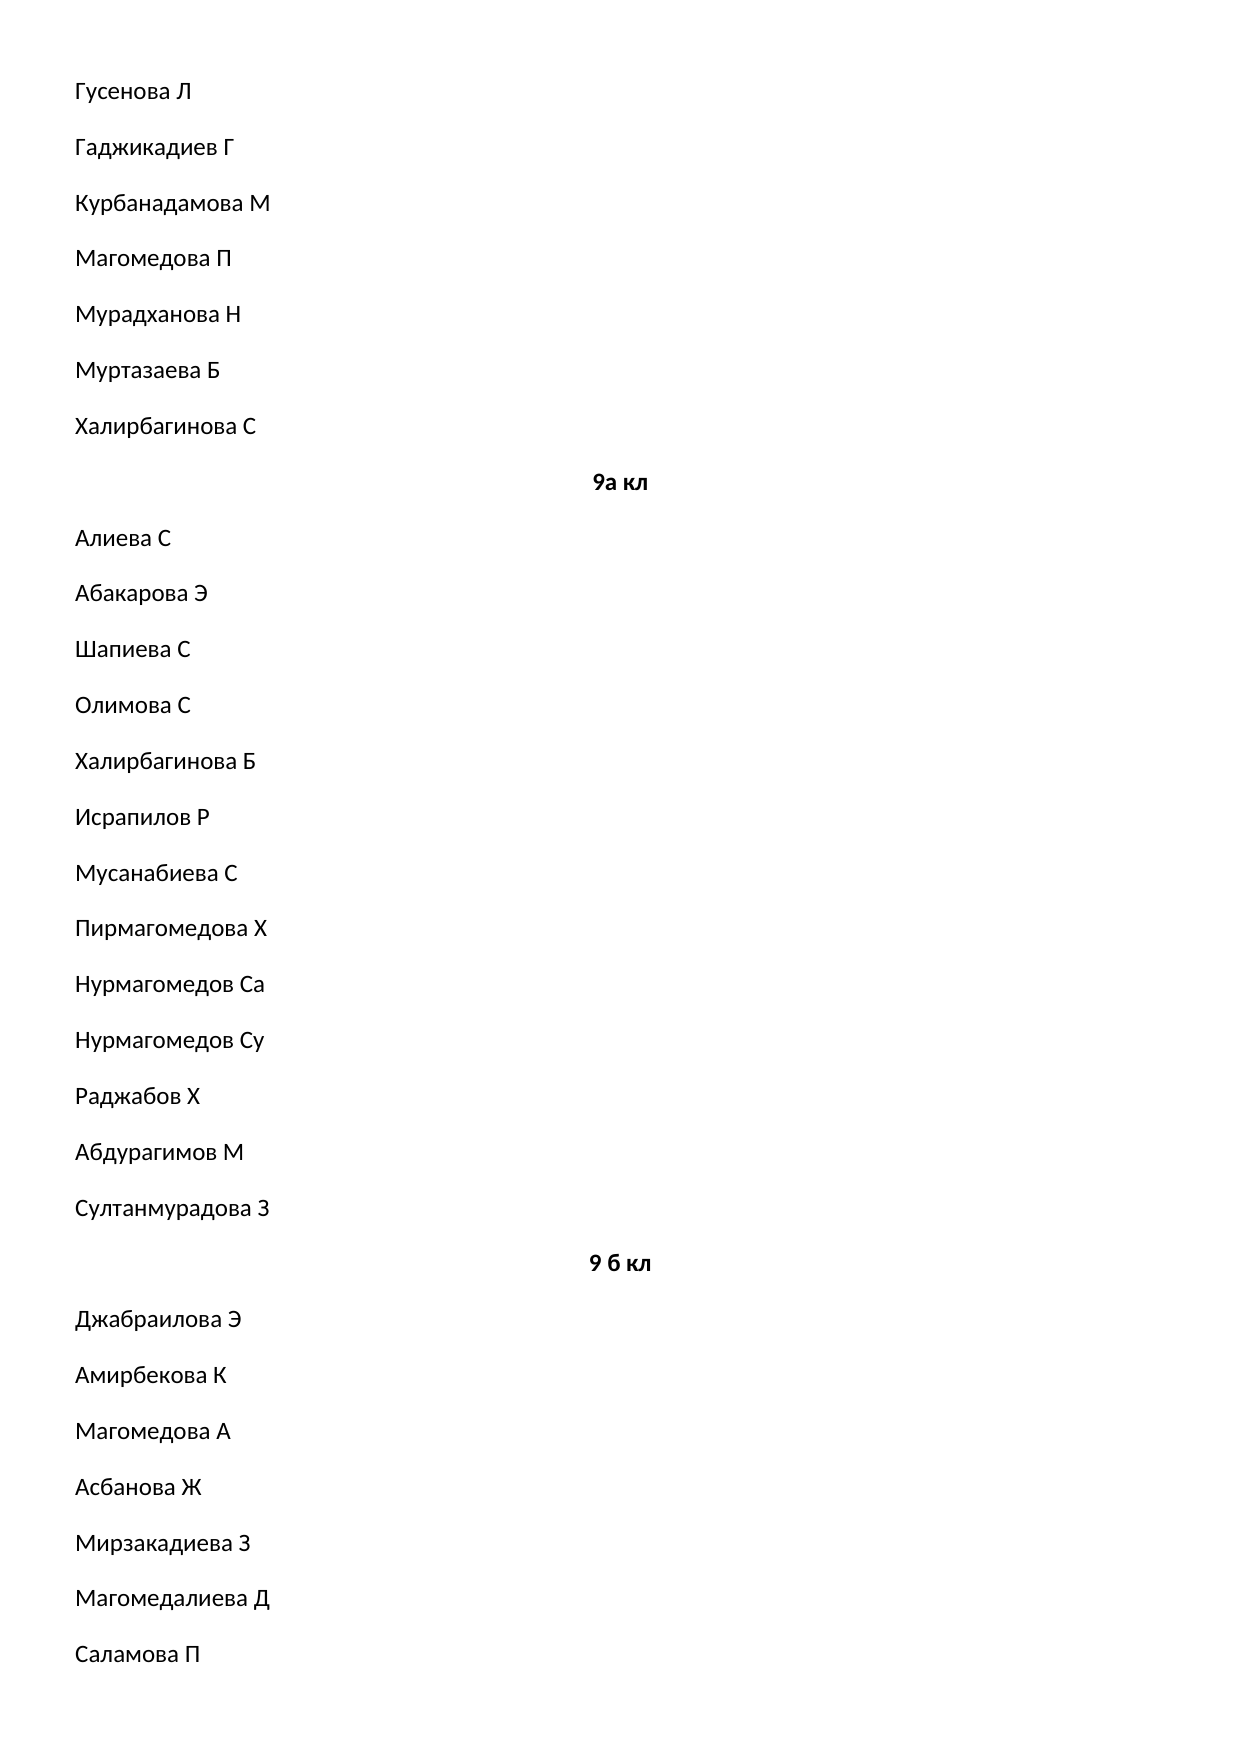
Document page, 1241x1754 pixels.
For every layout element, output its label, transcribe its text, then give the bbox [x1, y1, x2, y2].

text Раджабов Х [75, 1080, 1165, 1111]
text Мирзакадиева З [75, 1527, 1165, 1557]
text Нурмагомедов Су [75, 1024, 1165, 1055]
text Муртазаева Б [75, 354, 1165, 385]
text Амирбекова К [75, 1359, 1165, 1390]
text Алиева С [75, 522, 1165, 552]
text Асбанова Ж [75, 1471, 1165, 1501]
text Султанмурадова З [75, 1192, 1165, 1222]
text 9 б кл [75, 1247, 1165, 1278]
text Магомедова П [75, 242, 1165, 273]
text Саламова П [75, 1638, 1165, 1669]
text Халирбагинова Б [75, 745, 1165, 776]
text Халирбагинова С [75, 410, 1165, 441]
text Олимова С [75, 689, 1165, 720]
text Пирмагомедова Х [75, 912, 1165, 943]
text Шапиева С [75, 633, 1165, 664]
text Мусанабиева С [75, 857, 1165, 887]
text Гусенова Л [75, 75, 1165, 106]
text Магомедова А [75, 1415, 1165, 1446]
text Абдурагимов М [75, 1136, 1165, 1166]
text Магомедалиева Д [75, 1582, 1165, 1613]
text Исрапилов Р [75, 801, 1165, 831]
text Гаджикадиев Г [75, 131, 1165, 161]
text Курбанадамова М [75, 187, 1165, 217]
text Абакарова Э [75, 577, 1165, 608]
text Мурадханова Н [75, 298, 1165, 329]
text 9а кл [75, 466, 1165, 496]
text Джабраилова Э [75, 1303, 1165, 1334]
text Нурмагомедов Са [75, 968, 1165, 999]
